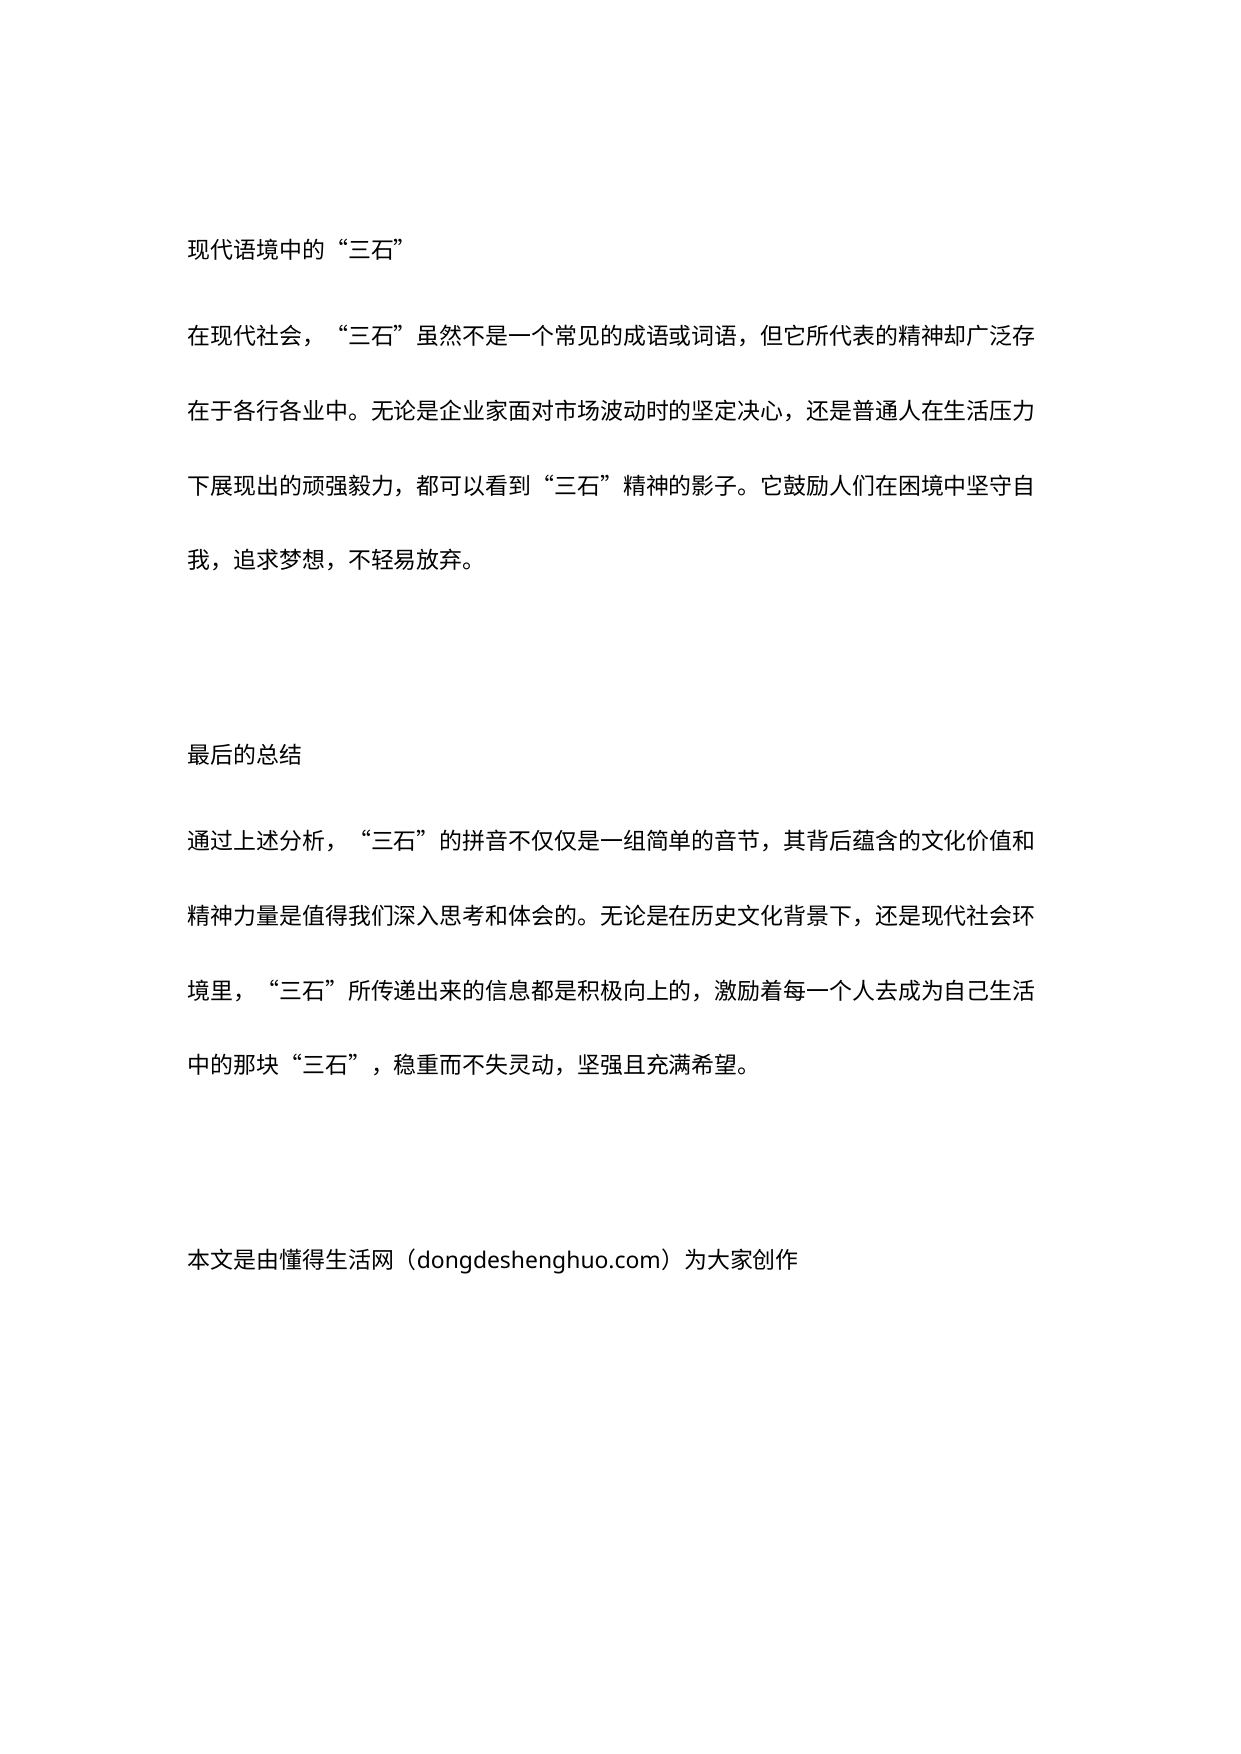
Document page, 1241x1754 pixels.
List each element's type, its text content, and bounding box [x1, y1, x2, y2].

text 最后的总结 [187, 721, 1053, 786]
text 在现代社会，“三石”虽然不是一个常见的成语或词语，但它所代表的精神却广泛存在于各行各业中。无论是企业家面对市场波动时的坚定决心，还是普通人在生活压力下展现出的顽强毅力，都可以看到“三石”精神的影子。它鼓励人们在困境中坚守自我，追求梦想，不轻易放弃。 [187, 302, 1053, 591]
text 本文是由懂得生活网（dongdeshenghuo.com）为大家创作 [187, 1226, 1053, 1291]
text 通过上述分析，“三石”的拼音不仅仅是一组简单的音节，其背后蕴含的文化价值和精神力量是值得我们深入思考和体会的。无论是在历史文化背景下，还是现代社会环境里，“三石”所传递出来的信息都是积极向上的，激励着每一个人去成为自己生活中的那块“三石”，稳重而不失灵动，坚强且充满希望。 [187, 807, 1053, 1096]
text 现代语境中的“三石” [187, 216, 1053, 281]
